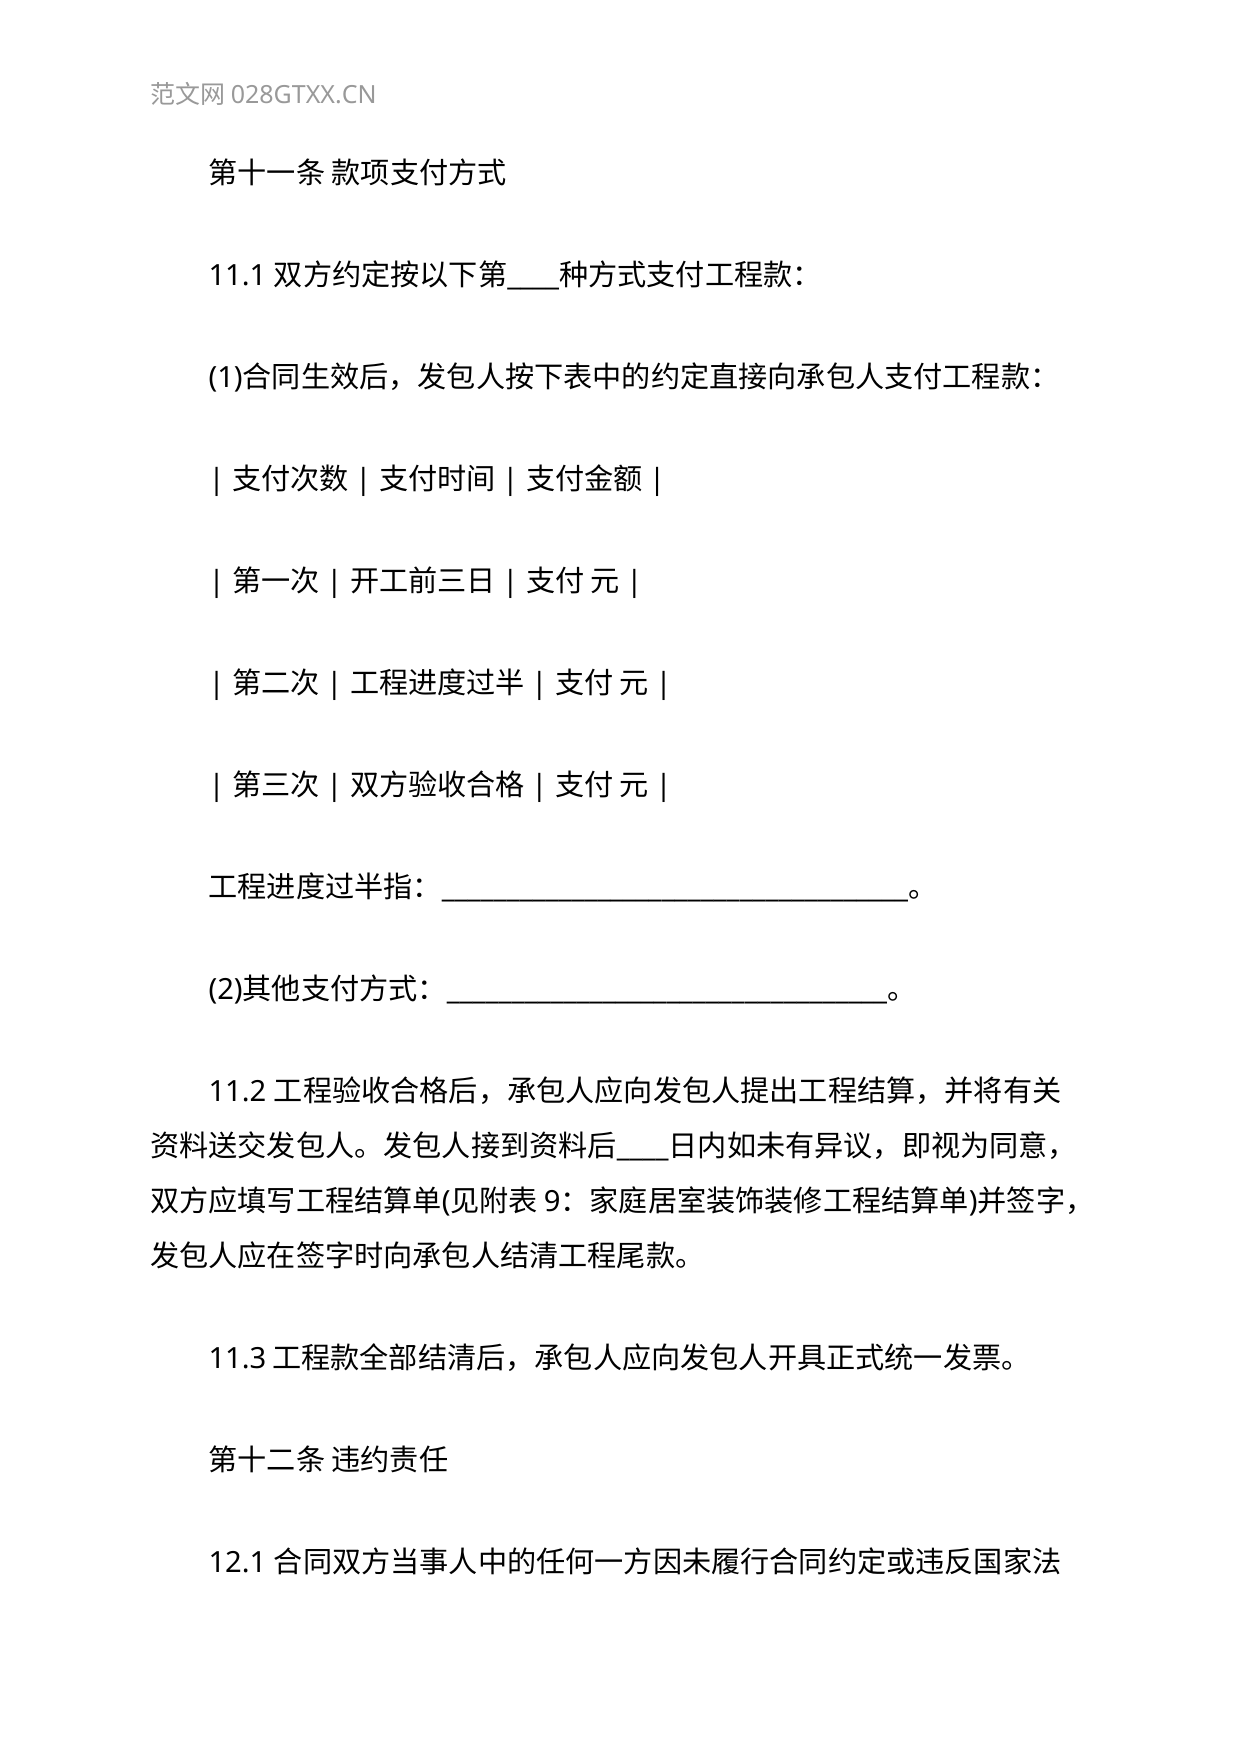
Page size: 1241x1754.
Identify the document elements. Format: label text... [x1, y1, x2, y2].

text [150, 1538, 1090, 1581]
text (2)其他支付方式：__________________________________。 [150, 966, 1090, 1008]
text | 第一次 | 开工前三日 | 支付 元 | [150, 558, 1090, 600]
text 11.3工程款全部结清后，承包人应向发包人开具正式统一发票。 [150, 1334, 1090, 1377]
text 11.2 工程验收合格后，承包人应向发包人提出工程结算，并将有关资料送交发包人。发包人接到资料后____日内如未有异议，即视为同意，双方应填写工程结算单(见附表9：家庭居室装饰装修工程结算单)并签字，发包人应在签字时向承包人结清工程尾款。 [150, 1068, 1090, 1275]
text | 第三次 | 双方验收合格 | 支付 元 | [150, 762, 1090, 804]
text | 第二次 | 工程进度过半 | 支付 元 | [150, 660, 1090, 702]
text | 支付次数 | 支付时间 | 支付金额 | [150, 456, 1090, 498]
text 第十一条 款项支付方式 [150, 150, 1090, 192]
text 工程进度过半指：____________________________________。 [150, 864, 1090, 906]
text (1)合同生效后，发包人按下表中的约定直接向承包人支付工程款： [150, 354, 1090, 396]
text 11.1 双方约定按以下第____种方式支付工程款： [150, 252, 1090, 294]
text 第十二条 违约责任 [150, 1436, 1090, 1479]
